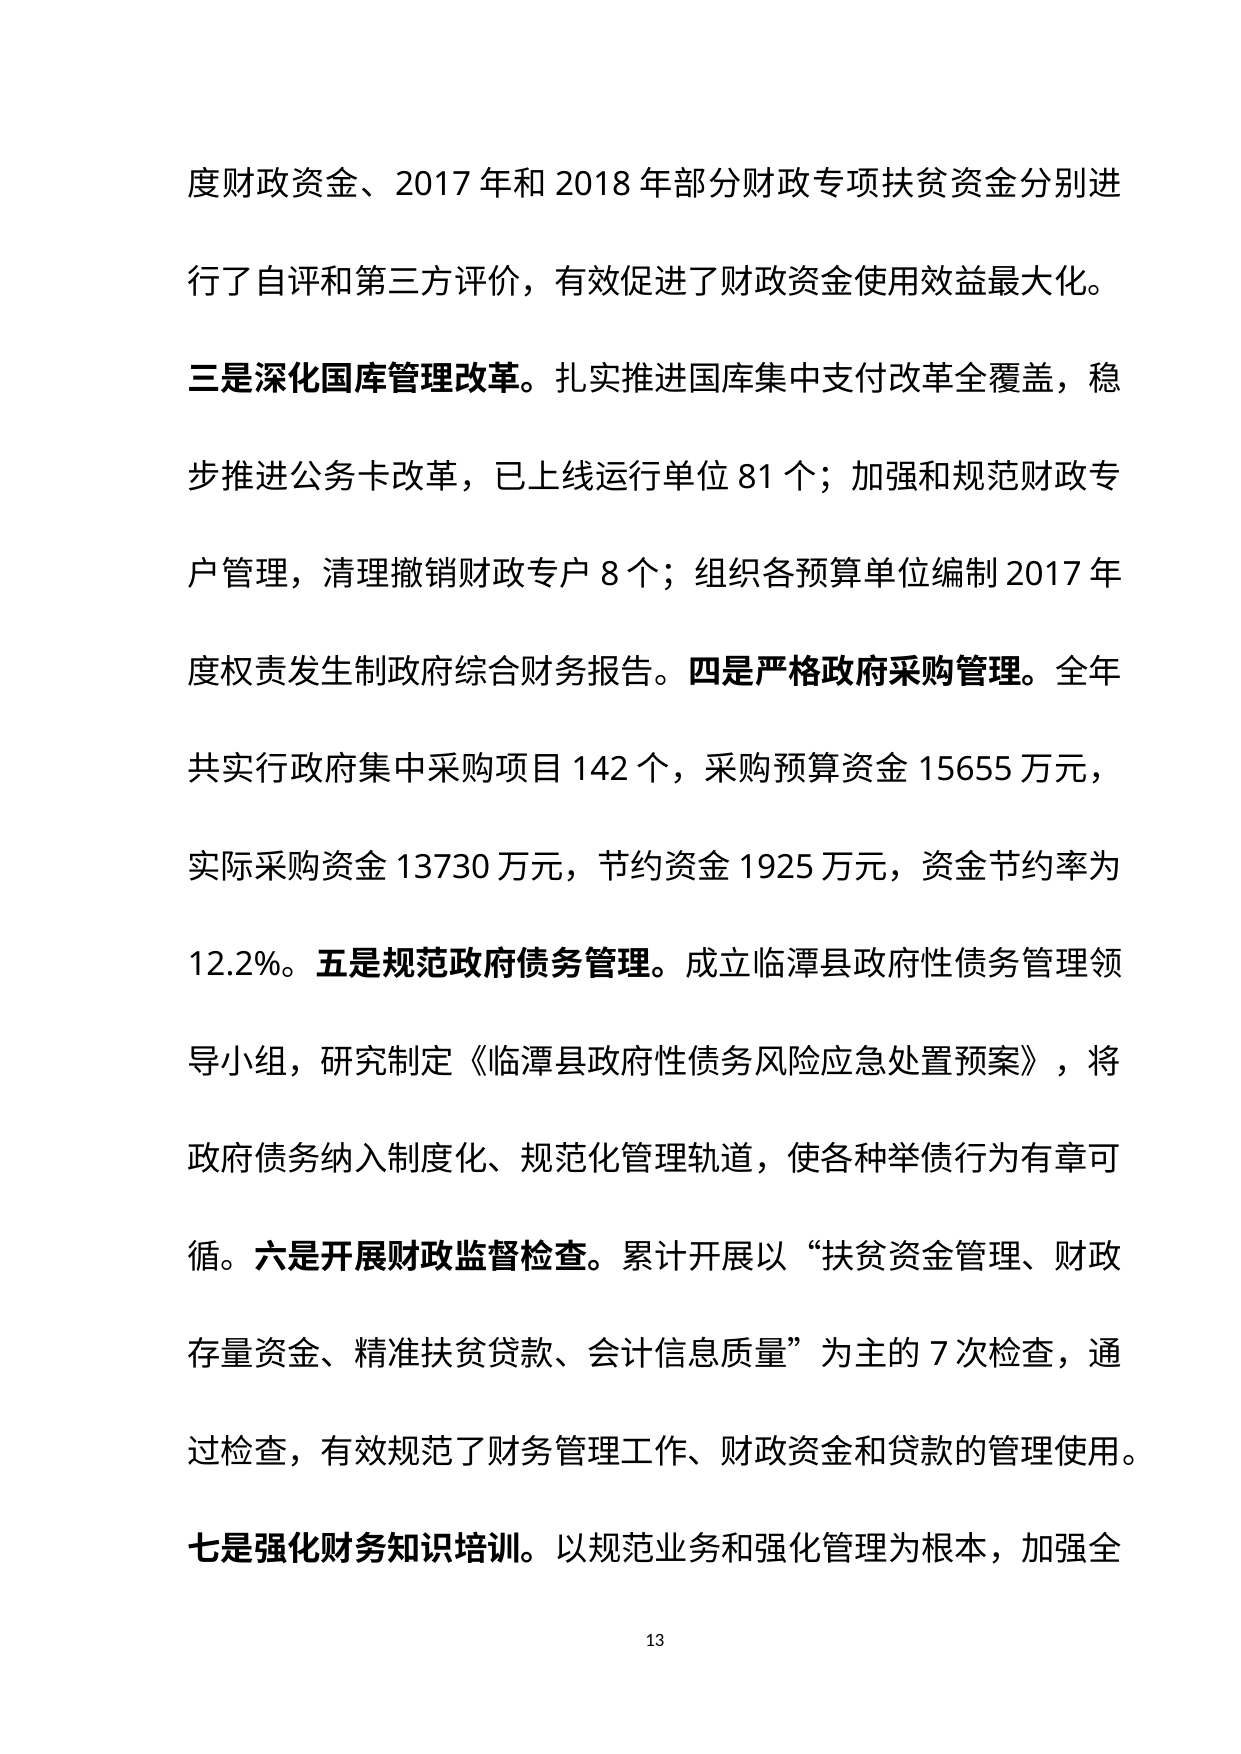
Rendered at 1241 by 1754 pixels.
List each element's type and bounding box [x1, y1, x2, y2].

text [187, 149, 1122, 1579]
